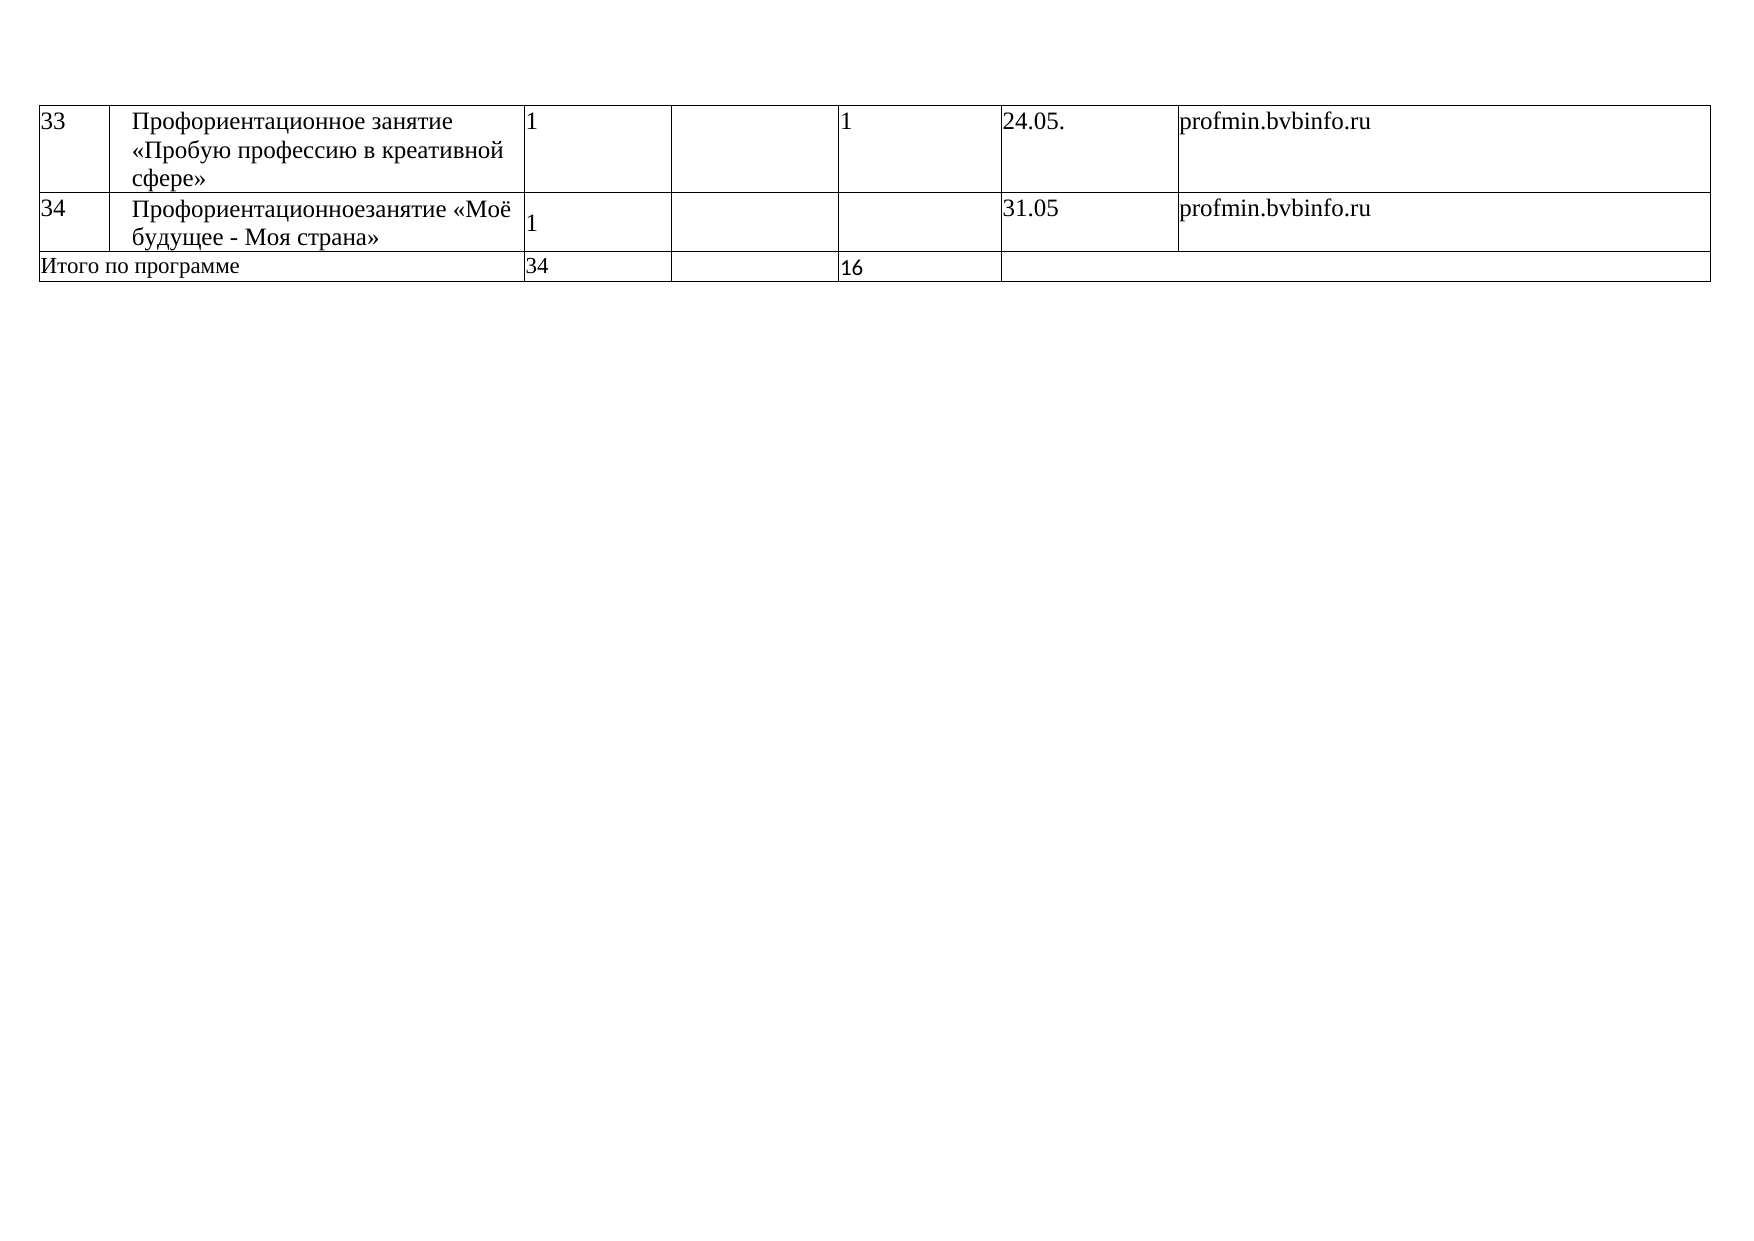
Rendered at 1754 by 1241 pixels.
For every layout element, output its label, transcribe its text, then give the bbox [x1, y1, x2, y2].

table_header 1 [839, 106, 1001, 192]
table_header Профориентационное занятие «Пробую профессию в креативной сфере» [110, 106, 524, 192]
table_cell 1 [525, 193, 671, 251]
table_cell profmin.bvbinfo.ru [1179, 193, 1710, 251]
table_header 33 [40, 106, 109, 192]
table_header profmin.bvbinfo.ru [1179, 106, 1710, 192]
table_header 1 [525, 106, 671, 192]
table_cell [1002, 252, 1710, 281]
table_cell Профориентационноезанятие «Моё будущее - Моя страна» [110, 193, 524, 251]
table_header 24.05. [1002, 106, 1178, 192]
table_cell 31.05 [1002, 193, 1178, 251]
table_cell [839, 193, 1001, 251]
table_cell 34 [525, 252, 671, 281]
table_cell [672, 252, 838, 281]
table_cell 34 [40, 193, 109, 251]
table_cell Итого по программе [40, 252, 524, 281]
table_cell [672, 193, 838, 251]
table_cell 16 [839, 252, 1001, 281]
table_header [672, 106, 838, 192]
